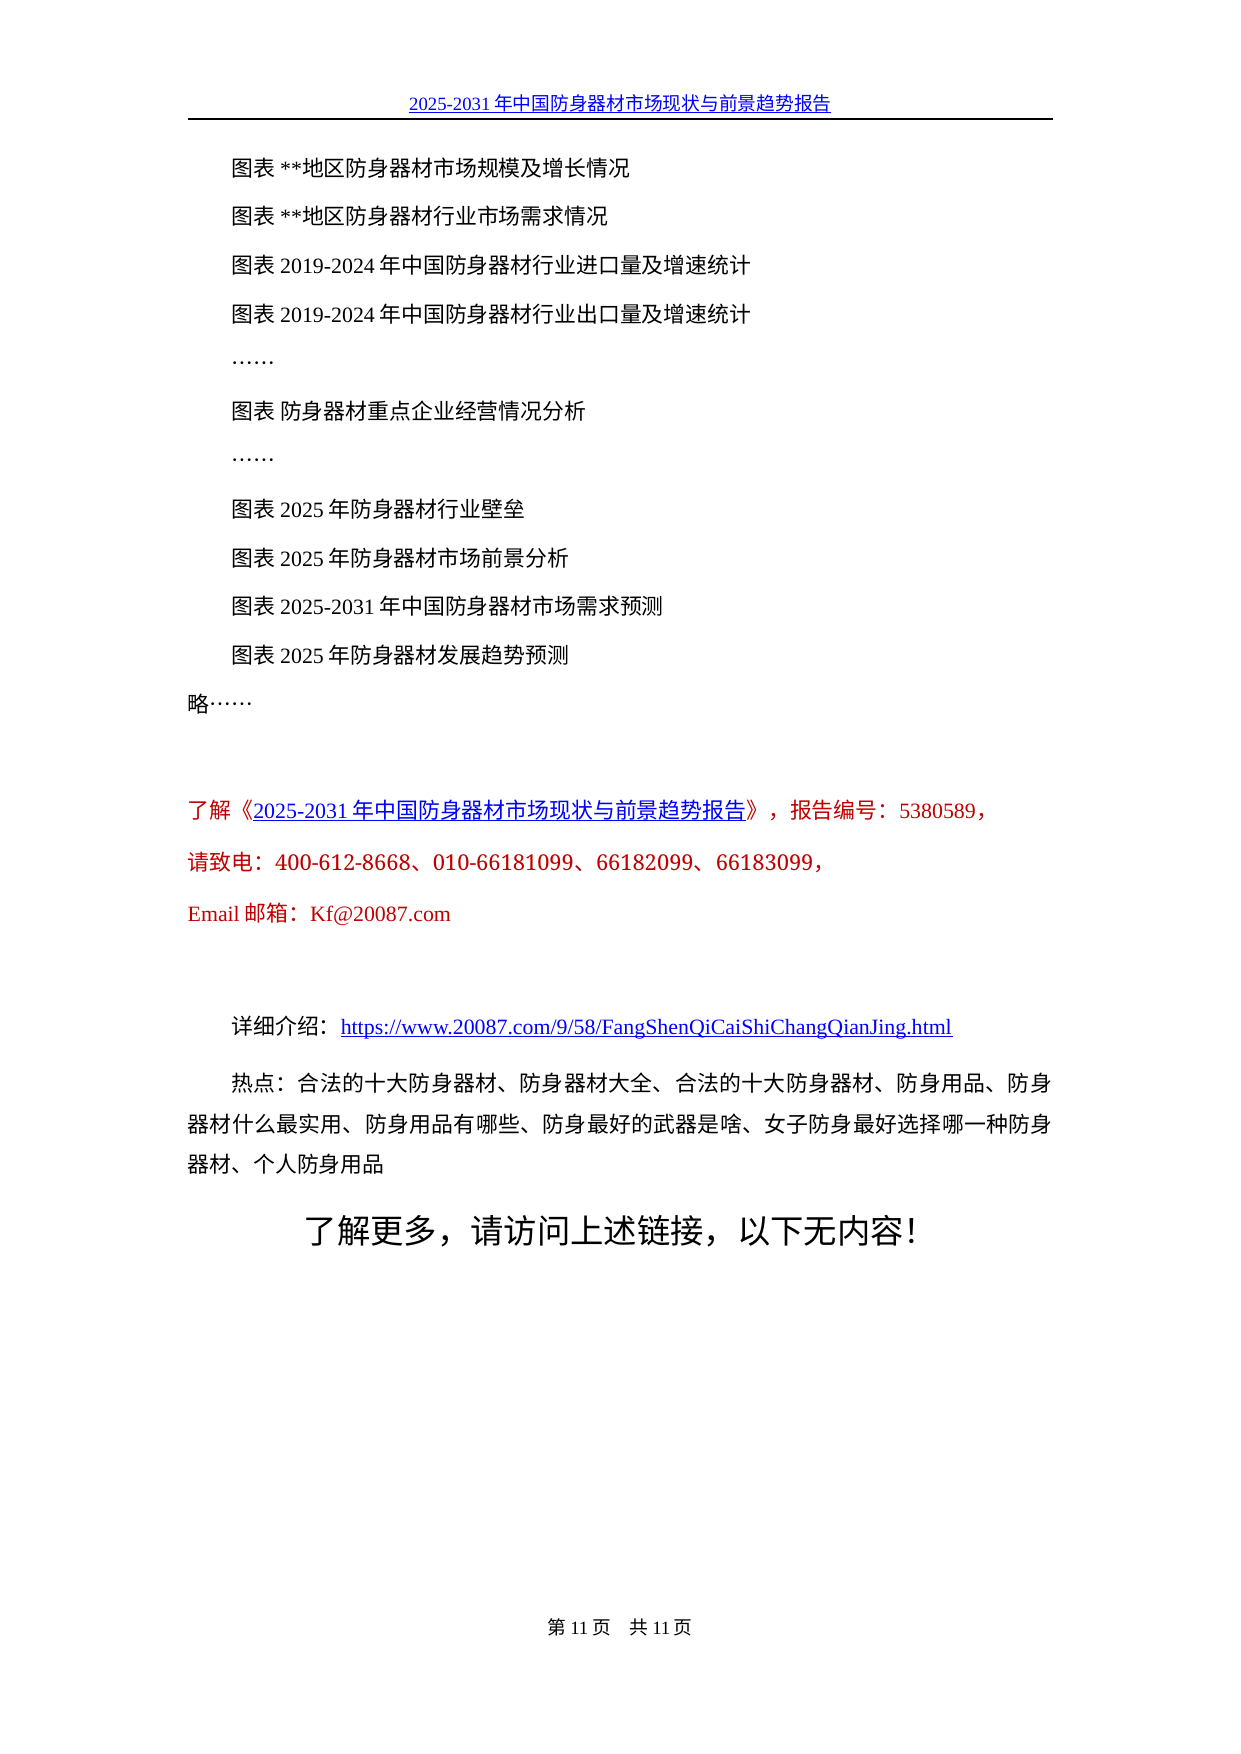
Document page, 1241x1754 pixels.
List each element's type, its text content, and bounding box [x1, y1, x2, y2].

text Email邮箱：Kf@20087.com [187, 896, 1053, 928]
text 详细介绍：https://www.20087.com/9/58/FangShenQiCaiShiChangQianJing.html [187, 1009, 1053, 1041]
text 热点：合法的十大防身器材、防身器材大全、合法的十大防身器材、防身用品、防身器材什么最实用、防身用品有哪些、防身最好的武器是啥、女子防身最好选择哪一种防身器材、个人防身用品 [187, 1066, 1053, 1179]
title 了解更多，请访问上述链接，以下无内容！ [187, 1197, 1053, 1262]
text 了解《2025-2031年中国防身器材市场现状与前景趋势报告》，报告编号：5380589， [187, 793, 1053, 825]
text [187, 150, 1053, 719]
text 请致电：400-612-8668、010-66181099、66182099、66183099， [187, 844, 1053, 877]
